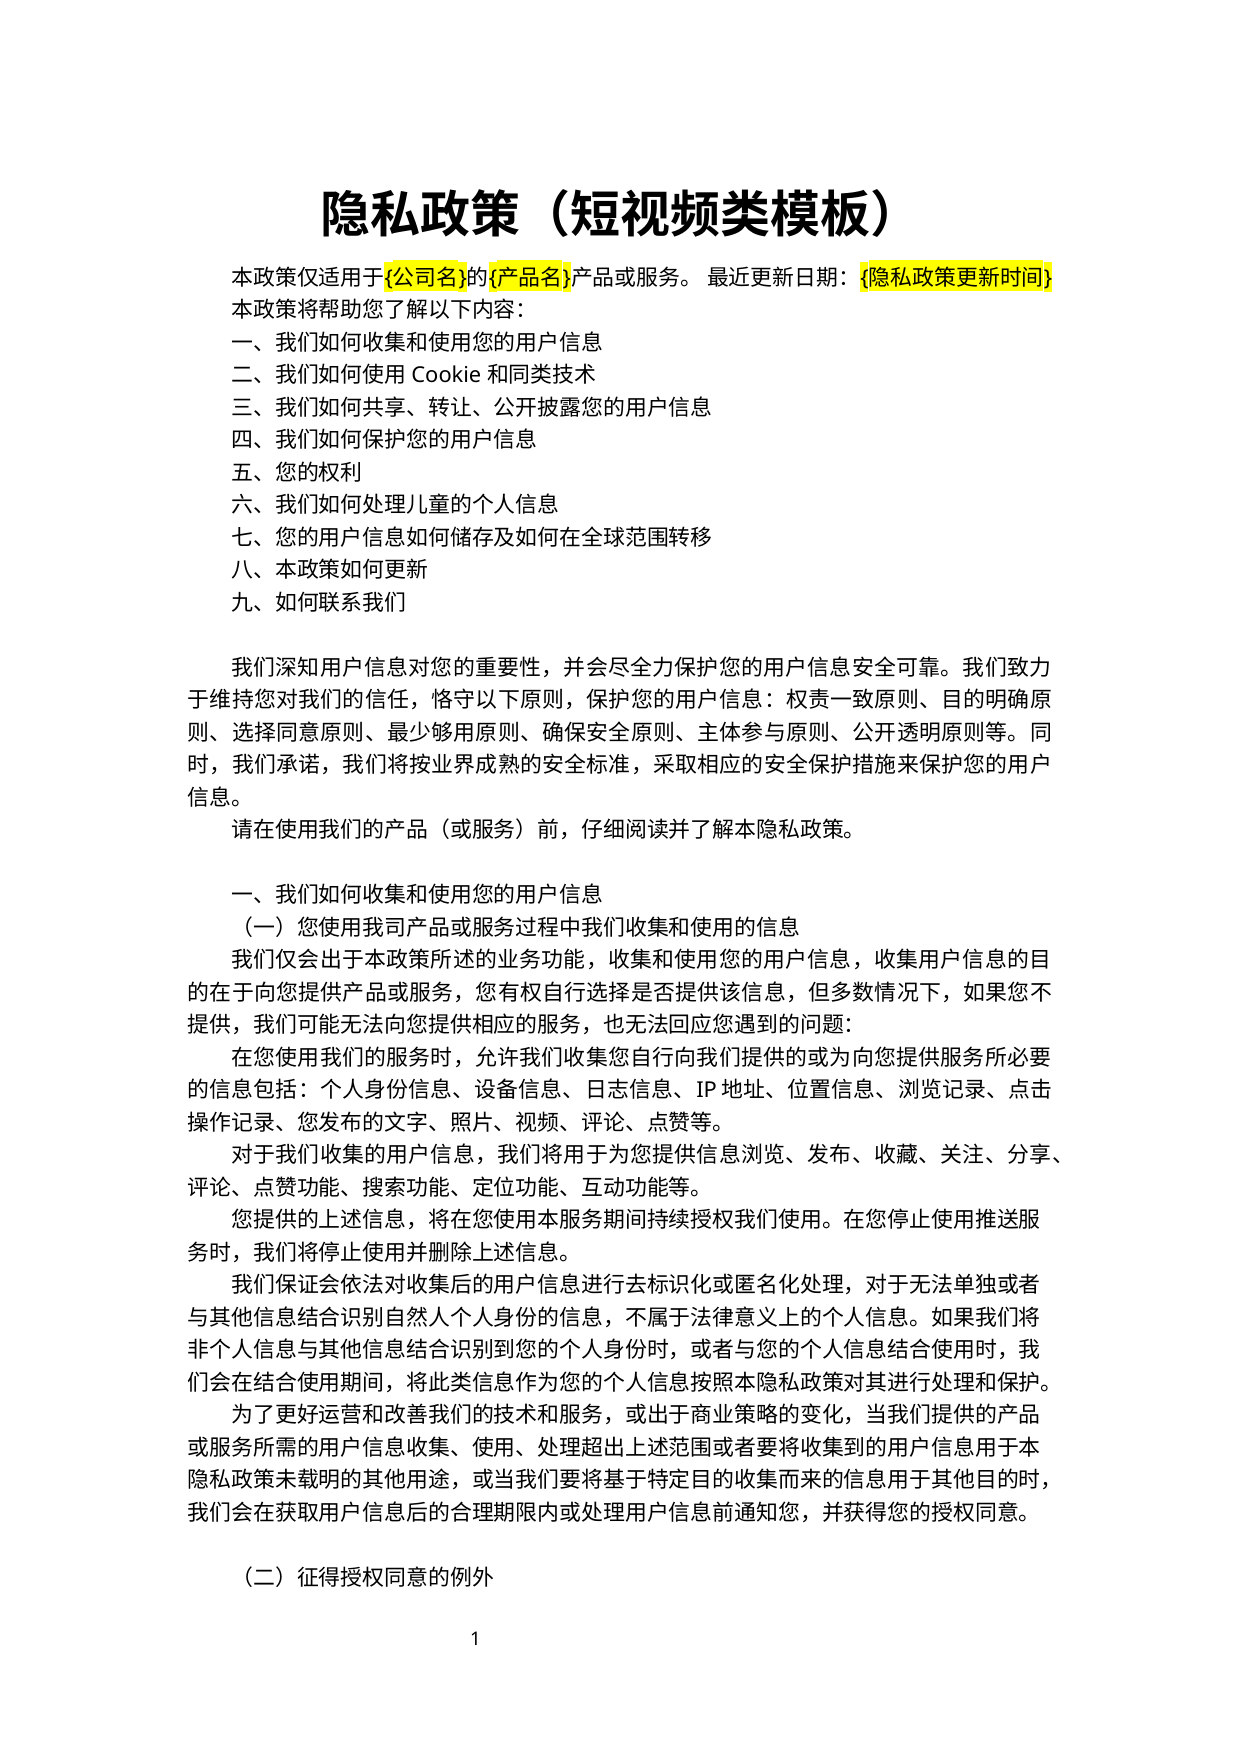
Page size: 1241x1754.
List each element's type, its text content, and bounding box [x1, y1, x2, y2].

text 隐私政策（短视频类模板） [187, 162, 1053, 259]
text 二、我们如何使用 Cookie 和同类技术 [187, 357, 1053, 389]
text 一、我们如何收集和使用您的用户信息 [187, 324, 1053, 357]
text 在您使用我们的服务时，允许我们收集您自行向我们提供的或为向您提供服务所必要的信息包括：个人身份信息、设备信息、日志信息、IP地址、位置信息、浏览记录、点击操作记录、您发布的文字、照片、视频、评论、点赞等。 [187, 1039, 1053, 1137]
text 您提供的上述信息，将在您使用本服务期间持续授权我们使用。在您停止使用推送服务时，我们将停止使用并删除上述信息。 [187, 1202, 1053, 1267]
text 本政策仅适用于{公司名}的{产品名}产品或服务。 最近更新日期：{隐私政策更新时间} [187, 259, 1053, 292]
text （一）您使用我司产品或服务过程中我们收集和使用的信息 [187, 909, 1053, 942]
text 四、我们如何保护您的用户信息 [187, 422, 1053, 454]
text 九、如何联系我们 [187, 584, 1053, 617]
text 八、本政策如何更新 [187, 552, 1053, 584]
text 一、我们如何收集和使用您的用户信息 [187, 877, 1053, 909]
text 我们保证会依法对收集后的用户信息进行去标识化或匿名化处理，对于无法单独或者与其他信息结合识别自然人个人身份的信息，不属于法律意义上的个人信息。如果我们将非个人信息与其他信息结合识别到您的个人身份时，或者与您的个人信息结合使用时，我们会在结合使用期间，将此类信息作为您的个人信息按照本隐私政策对其进行处理和保护。 [187, 1267, 1053, 1397]
text 我们深知用户信息对您的重要性，并会尽全力保护您的用户信息安全可靠。我们致力于维持您对我们的信任，恪守以下原则，保护您的用户信息：权责一致原则、目的明确原则、选择同意原则、最少够用原则、确保安全原则、主体参与原则、公开透明原则等。同时，我们承诺，我们将按业界成熟的安全标准，采取相应的安全保护措施来保护您的用户信息。 [187, 649, 1053, 812]
text 六、我们如何处理儿童的个人信息 [187, 487, 1053, 519]
text 对于我们收集的用户信息，我们将用于为您提供信息浏览、发布、收藏、关注、分享、评论、点赞功能、搜索功能、定位功能、互动功能等。 [187, 1137, 1053, 1202]
text 五、您的权利 [187, 454, 1053, 487]
text （二）征得授权同意的例外 [187, 1559, 1053, 1592]
text 为了更好运营和改善我们的技术和服务，或出于商业策略的变化，当我们提供的产品或服务所需的用户信息收集、使用、处理超出上述范围或者要将收集到的用户信息用于本隐私政策未载明的其他用途，或当我们要将基于特定目的收集而来的信息用于其他目的时，我们会在获取用户信息后的合理期限内或处理用户信息前通知您，并获得您的授权同意。 [187, 1397, 1053, 1527]
text 请在使用我们的产品（或服务）前，仔细阅读并了解本隐私政策。 [187, 812, 1053, 844]
text 本政策将帮助您了解以下内容： [187, 292, 1053, 324]
text 七、您的用户信息如何储存及如何在全球范围转移 [187, 519, 1053, 552]
text 我们仅会出于本政策所述的业务功能，收集和使用您的用户信息，收集用户信息的目的在于向您提供产品或服务，您有权自行选择是否提供该信息，但多数情况下，如果您不提供，我们可能无法向您提供相应的服务，也无法回应您遇到的问题： [187, 942, 1053, 1039]
text 三、我们如何共享、转让、公开披露您的用户信息 [187, 389, 1053, 422]
